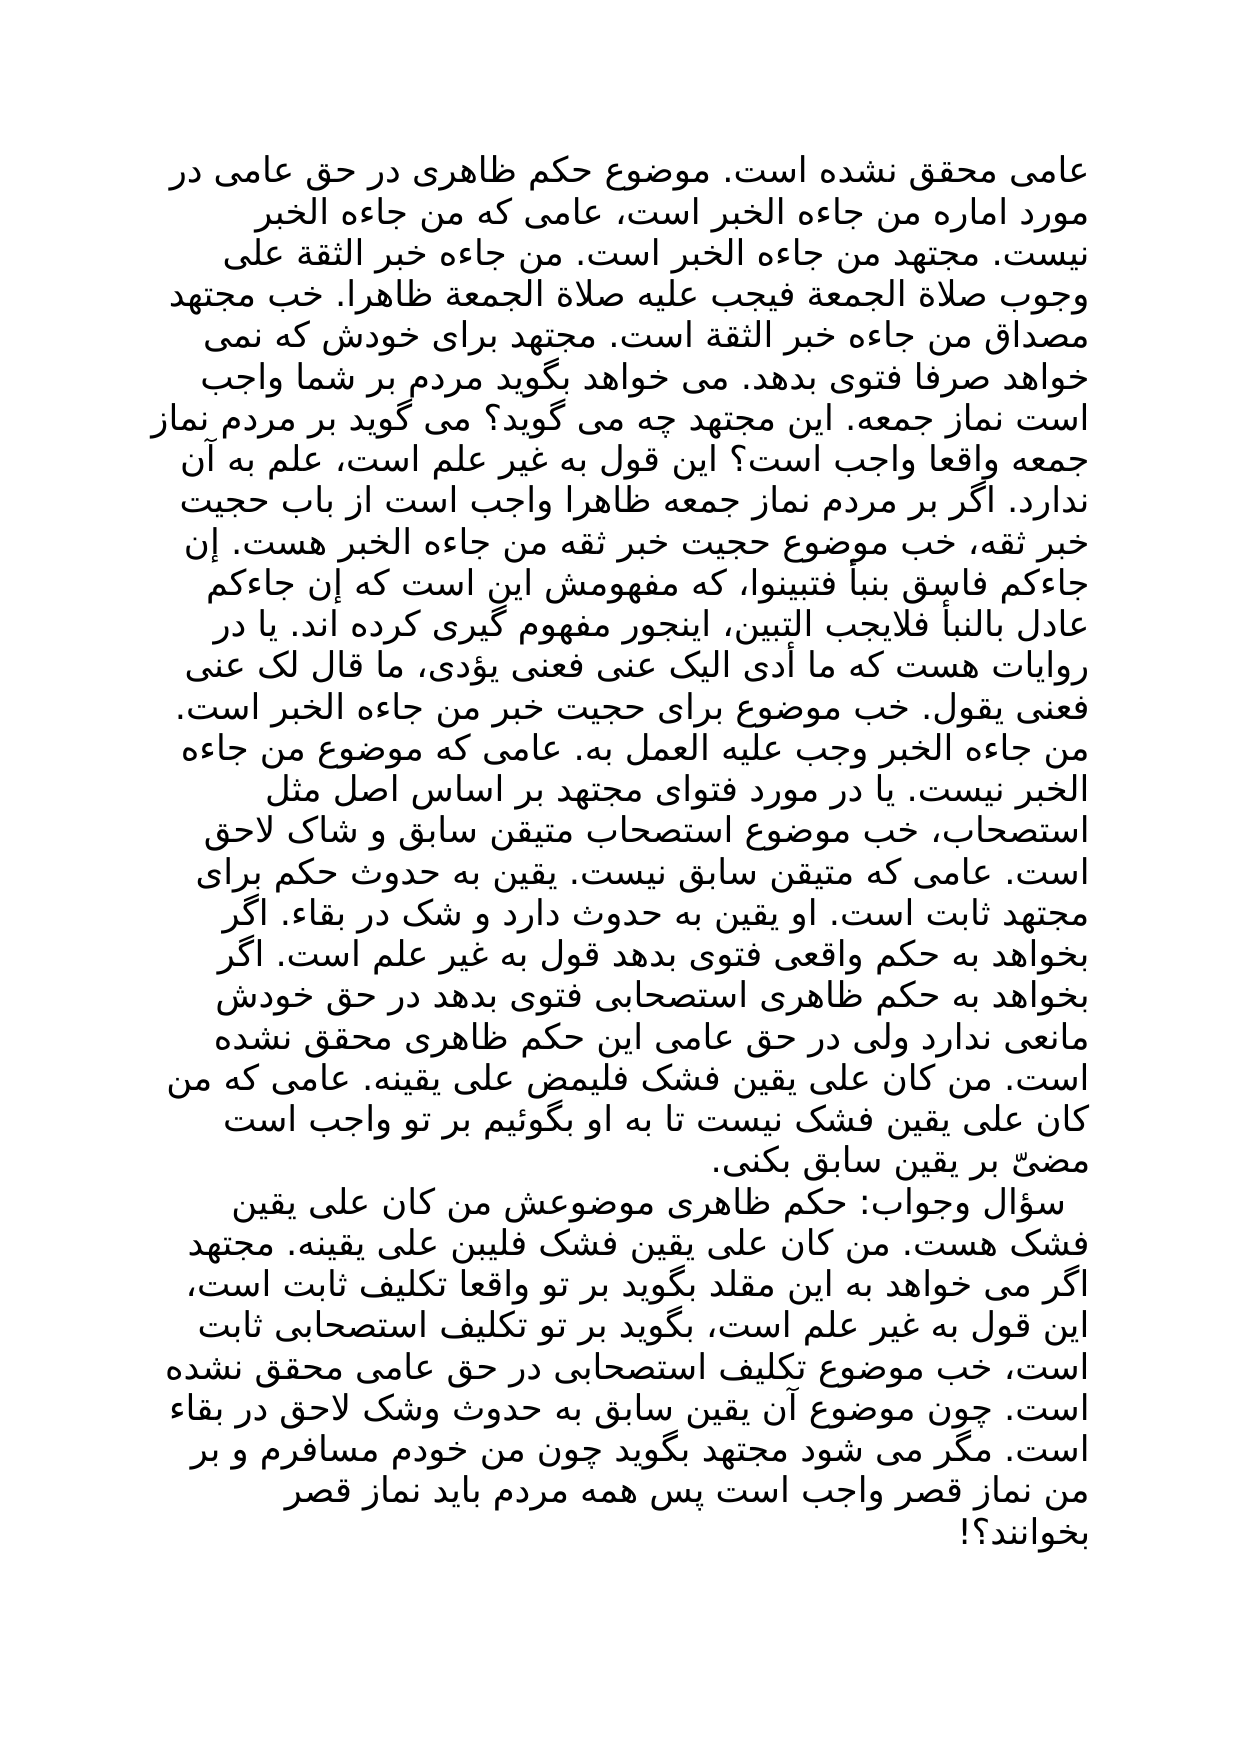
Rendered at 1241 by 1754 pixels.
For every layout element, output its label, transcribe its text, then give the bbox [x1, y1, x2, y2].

text سؤال وجواب: حکم ظاهری موضوعش من کان علی یقین فشک هست. من کان علی یقین فشک فلیبن علی یقینه. مجتهد اگر می خواهد به این مقلد بگوید بر تو واقعا تکلیف ثابت است، این قول به غیر علم است، بگوید بر تو تکلیف استصحابی ثابت است، خب موضوع تکلیف استصحابی در حق عامی محقق نشده است. چون موضوع آن یقین سابق به حدوث وشک لاحق در بقاء است. مگر می شود مجتهد بگوید چون من خودم مسافرم و بر من نماز قصر واجب است پس همه مردم باید نماز قصر بخوانند؟! [150, 1181, 1090, 1552]
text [150, 150, 1090, 1181]
